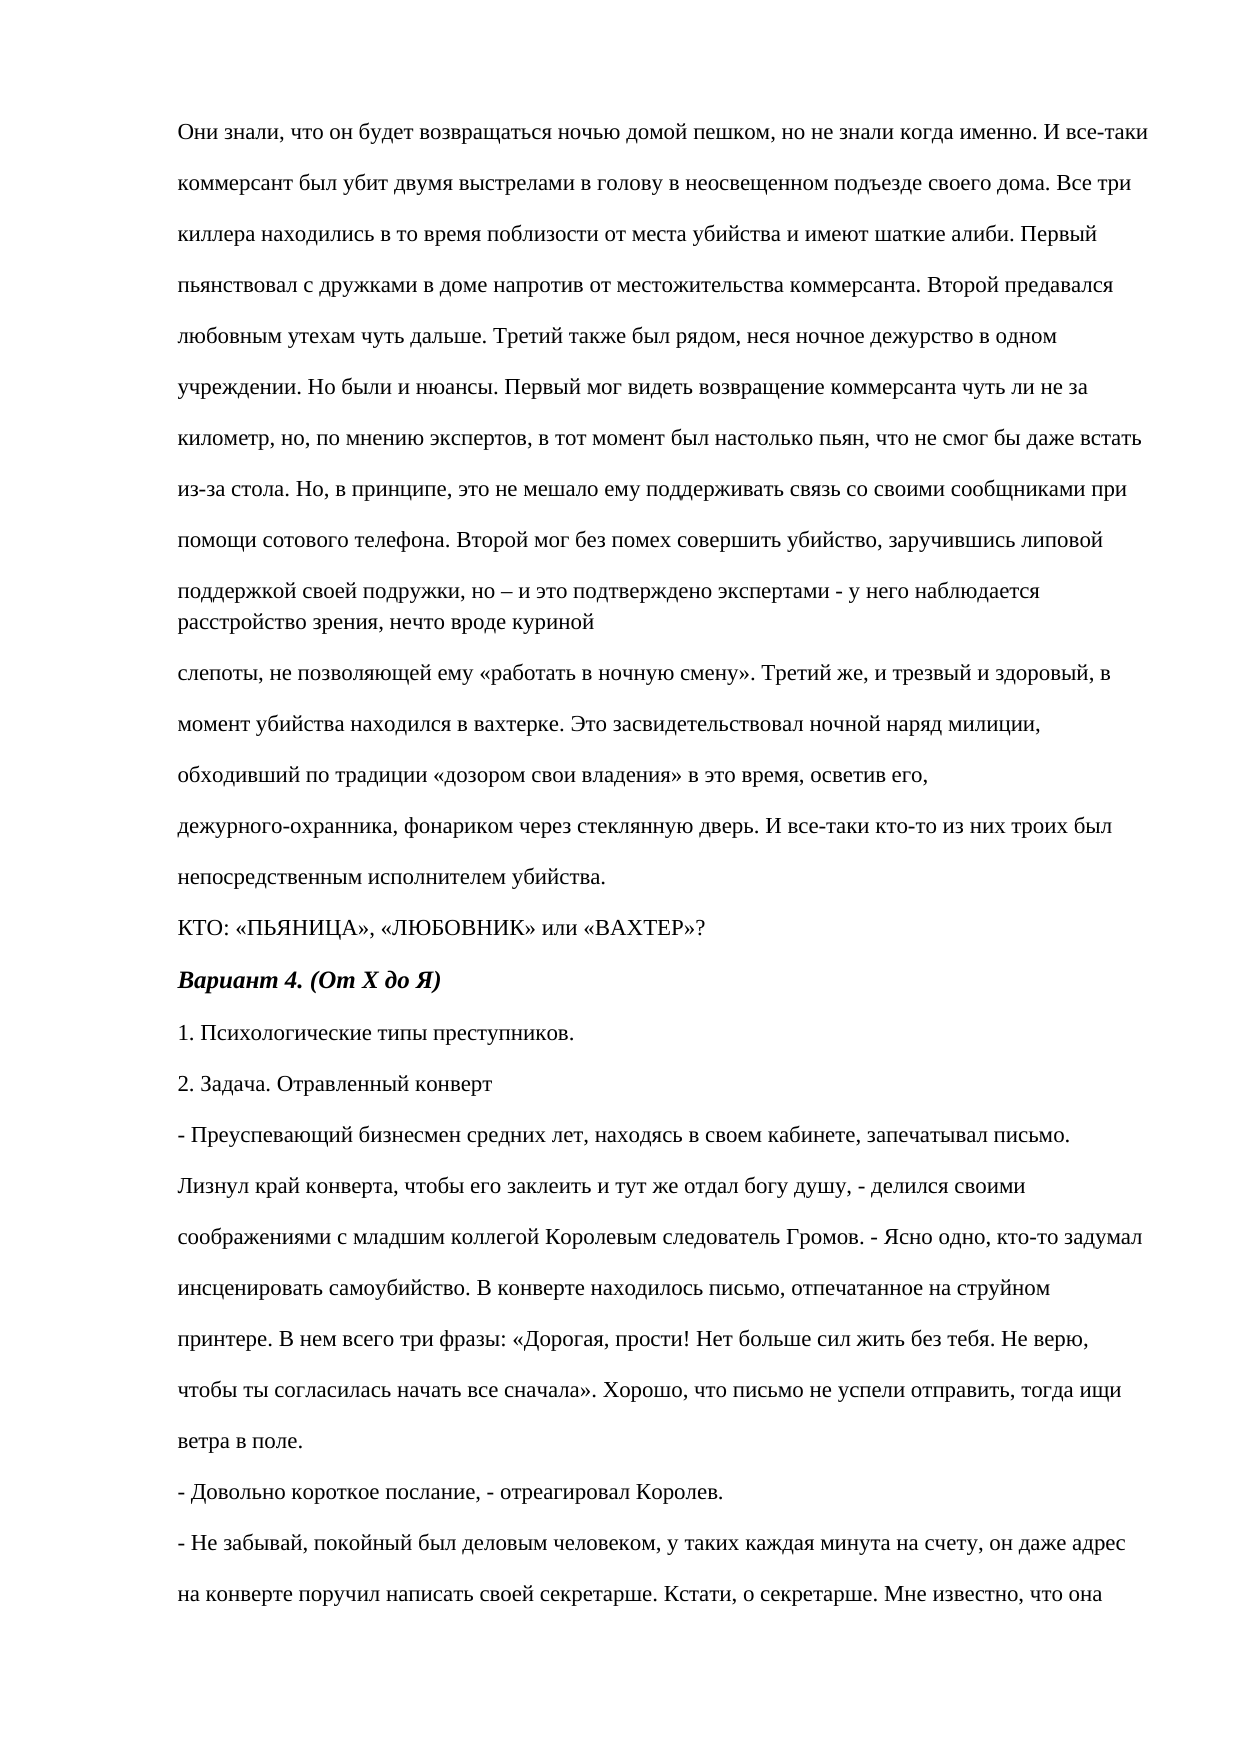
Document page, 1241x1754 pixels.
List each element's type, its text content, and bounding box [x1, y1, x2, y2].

text - Не забывай, покойный был деловым человеком, у таких каждая минута на счету, он даже адрес [177, 1529, 1152, 1556]
text - Довольно короткое послание, - отреагировал Королев. [177, 1478, 1152, 1504]
text помощи сотового телефона. Второй мог без помех совершить убийство, заручившись липовой [177, 526, 1152, 553]
text инсценировать самоубийство. В конверте находилось письмо, отпечатанное на струйном [177, 1274, 1152, 1300]
text любовным утехам чуть дальше. Третий также был рядом, неся ночное дежурство в одном [177, 322, 1152, 349]
text из-за стола. Но, в принципе, это не мешало ему поддерживать связь со своими сообщниками при [177, 475, 1152, 502]
text обходивший по традиции «дозором свои владения» в это время, осветив его, [177, 761, 1152, 787]
text учреждении. Но были и нюансы. Первый мог видеть возвращение коммерсанта чуть ли не за [177, 373, 1152, 400]
text 2. Задача. Отравленный конверт [177, 1070, 1152, 1096]
text Вариант 4. (От Х до Я) [177, 965, 1152, 994]
text коммерсант был убит двумя выстрелами в голову в неосвещенном подъезде своего дома. Все три [177, 169, 1152, 196]
text на конверте поручил написать своей секретарше. Кстати, о секретарше. Мне известно, что она [177, 1580, 1152, 1607]
text ветра в поле. [177, 1427, 1152, 1453]
text дежурного-охранника, фонариком через стеклянную дверь. И все-таки кто-то из них троих был [177, 812, 1152, 838]
text Они знали, что он будет возвращаться ночью домой пешком, но не знали когда именно. И все-таки [177, 118, 1152, 144]
text момент убийства находился в вахтерке. Это засвидетельствовал ночной наряд милиции, [177, 710, 1152, 736]
text километр, но, по мнению экспертов, в тот момент был настолько пьян, что не смог бы даже встать [177, 424, 1152, 451]
text 1. Психологические типы преступников. [177, 1019, 1152, 1045]
text принтере. В нем всего три фразы: «Дорогая, прости! Нет больше сил жить без тебя. Не верю, [177, 1325, 1152, 1351]
text пьянствовал с дружками в доме напротив от местожительства коммерсанта. Второй предавался [177, 271, 1152, 298]
text КТО: «ПЬЯНИЦА», «ЛЮБОВНИК» или «ВАХТЕР»? [177, 914, 1152, 940]
text непосредственным исполнителем убийства. [177, 863, 1152, 889]
text чтобы ты согласилась начать все сначала». Хорошо, что письмо не успели отправить, тогда ищи [177, 1376, 1152, 1402]
text слепоты, не позволяющей ему «работать в ночную смену». Третий же, и трезвый и здоровый, в [177, 659, 1152, 685]
text - Преуспевающий бизнесмен средних лет, находясь в своем кабинете, запечатывал письмо. [177, 1121, 1152, 1147]
text киллера находились в то время поблизости от места убийства и имеют шаткие алиби. Первый [177, 220, 1152, 247]
text Лизнул край конверта, чтобы его заклеить и тут же отдал богу душу, - делился своими [177, 1172, 1152, 1198]
text поддержкой своей подружки, но – и это подтверждено экспертами - у него наблюдается расстройство зрения, нечто вроде куриной [177, 577, 1152, 634]
text соображениями с младшим коллегой Королевым следователь Громов. - Ясно одно, кто-то задумал [177, 1223, 1152, 1249]
